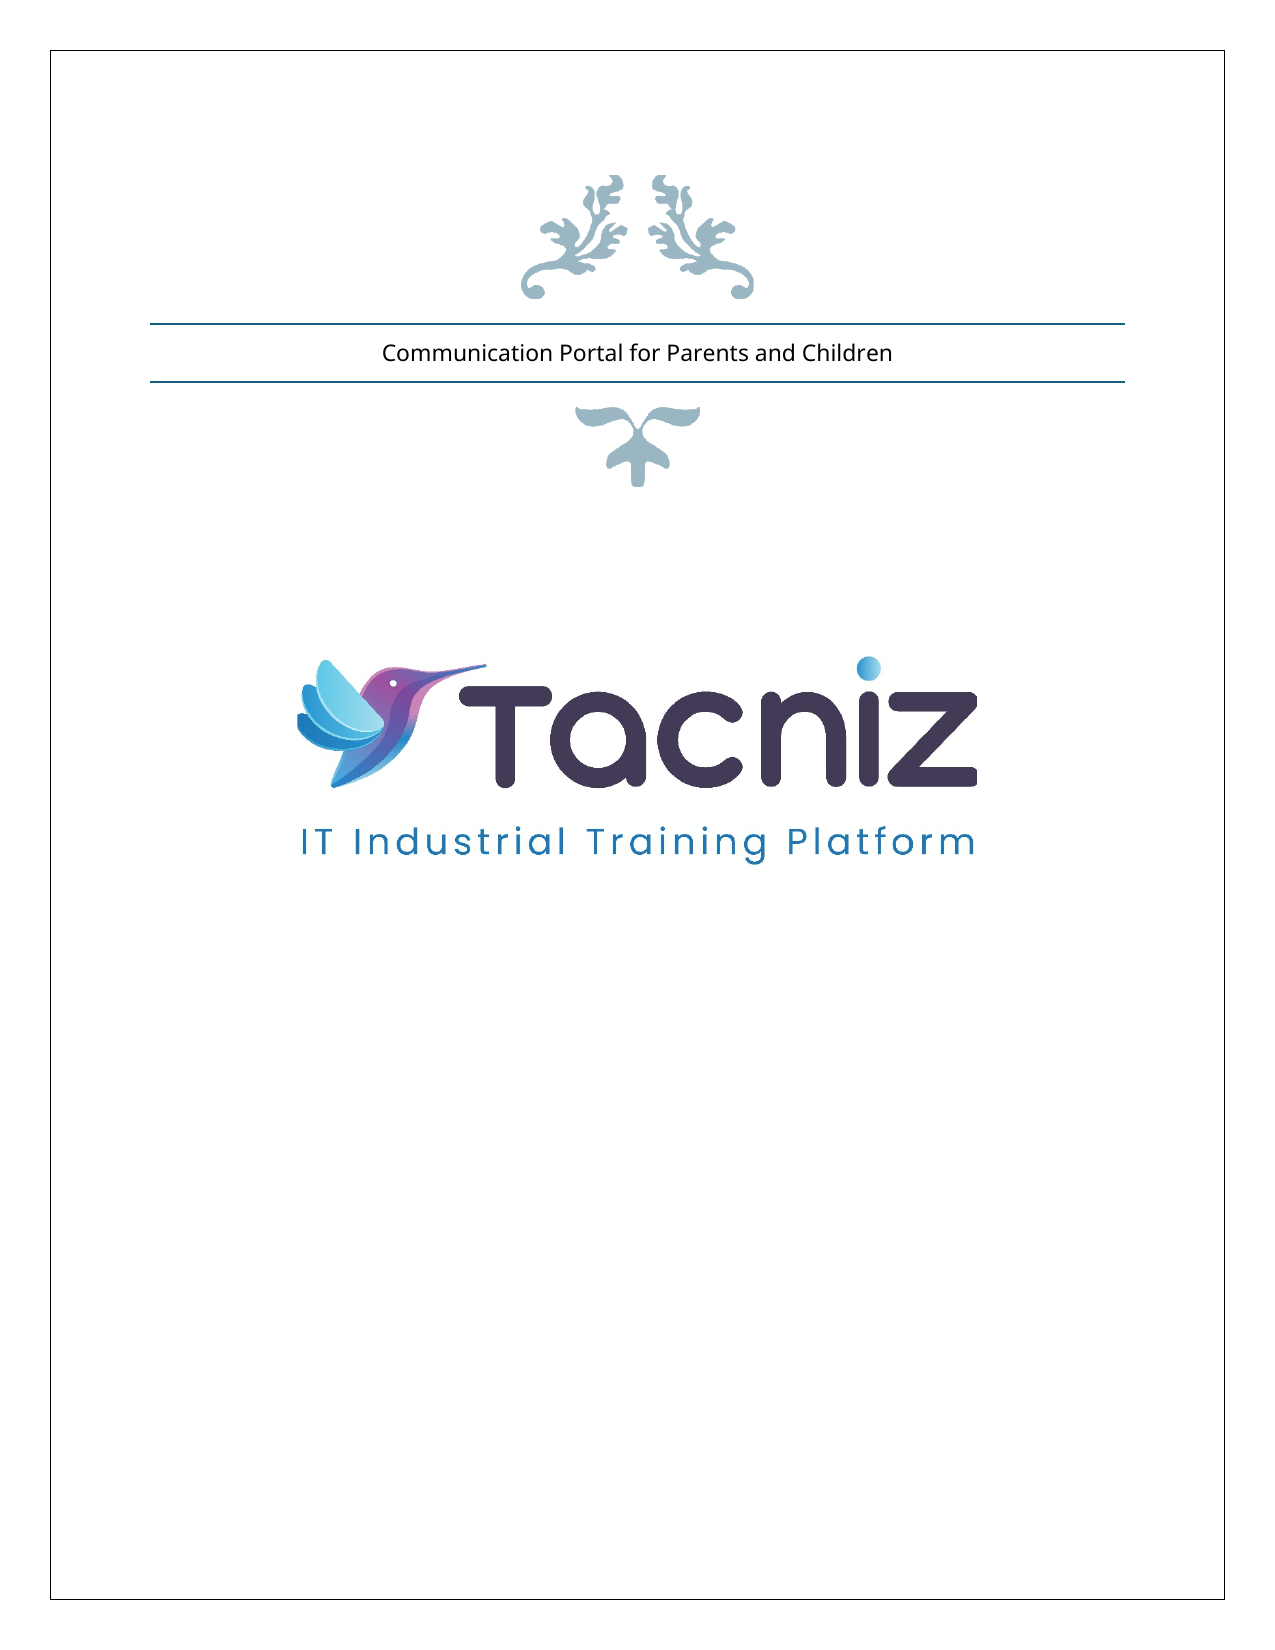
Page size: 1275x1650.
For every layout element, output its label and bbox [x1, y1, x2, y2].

picture [295, 650, 977, 866]
